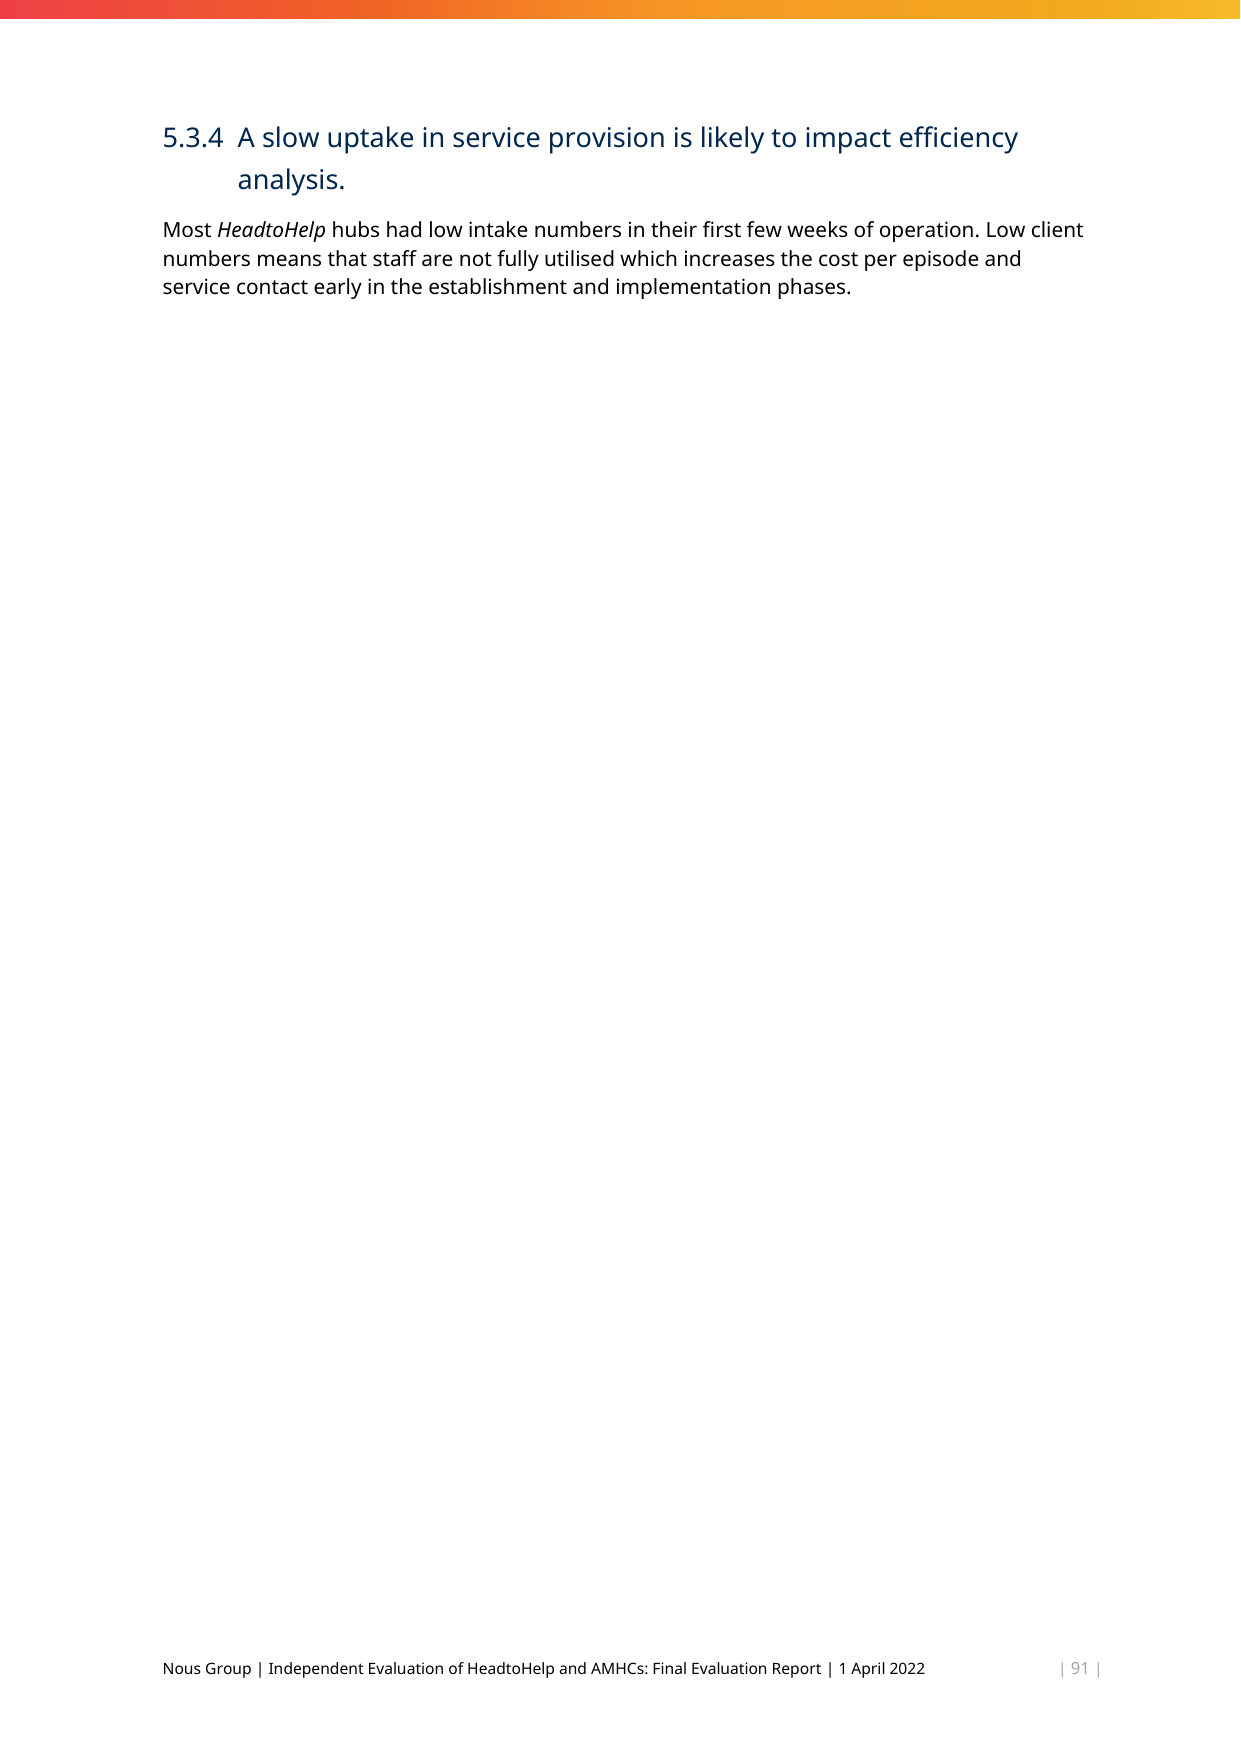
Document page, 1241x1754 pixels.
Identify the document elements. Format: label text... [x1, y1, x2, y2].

subtitle A slow uptake in service provision is likely to impact efficiency analysis. [162, 118, 1092, 197]
text Most HeadtoHelp hubs had low intake numbers in their first few weeks of operation. Low client numbers means that staff are not fully utilised which increases the cost per episode and service contact early in the establishment and implementation phases. [162, 216, 1092, 301]
picture [0, 0, 1241, 19]
